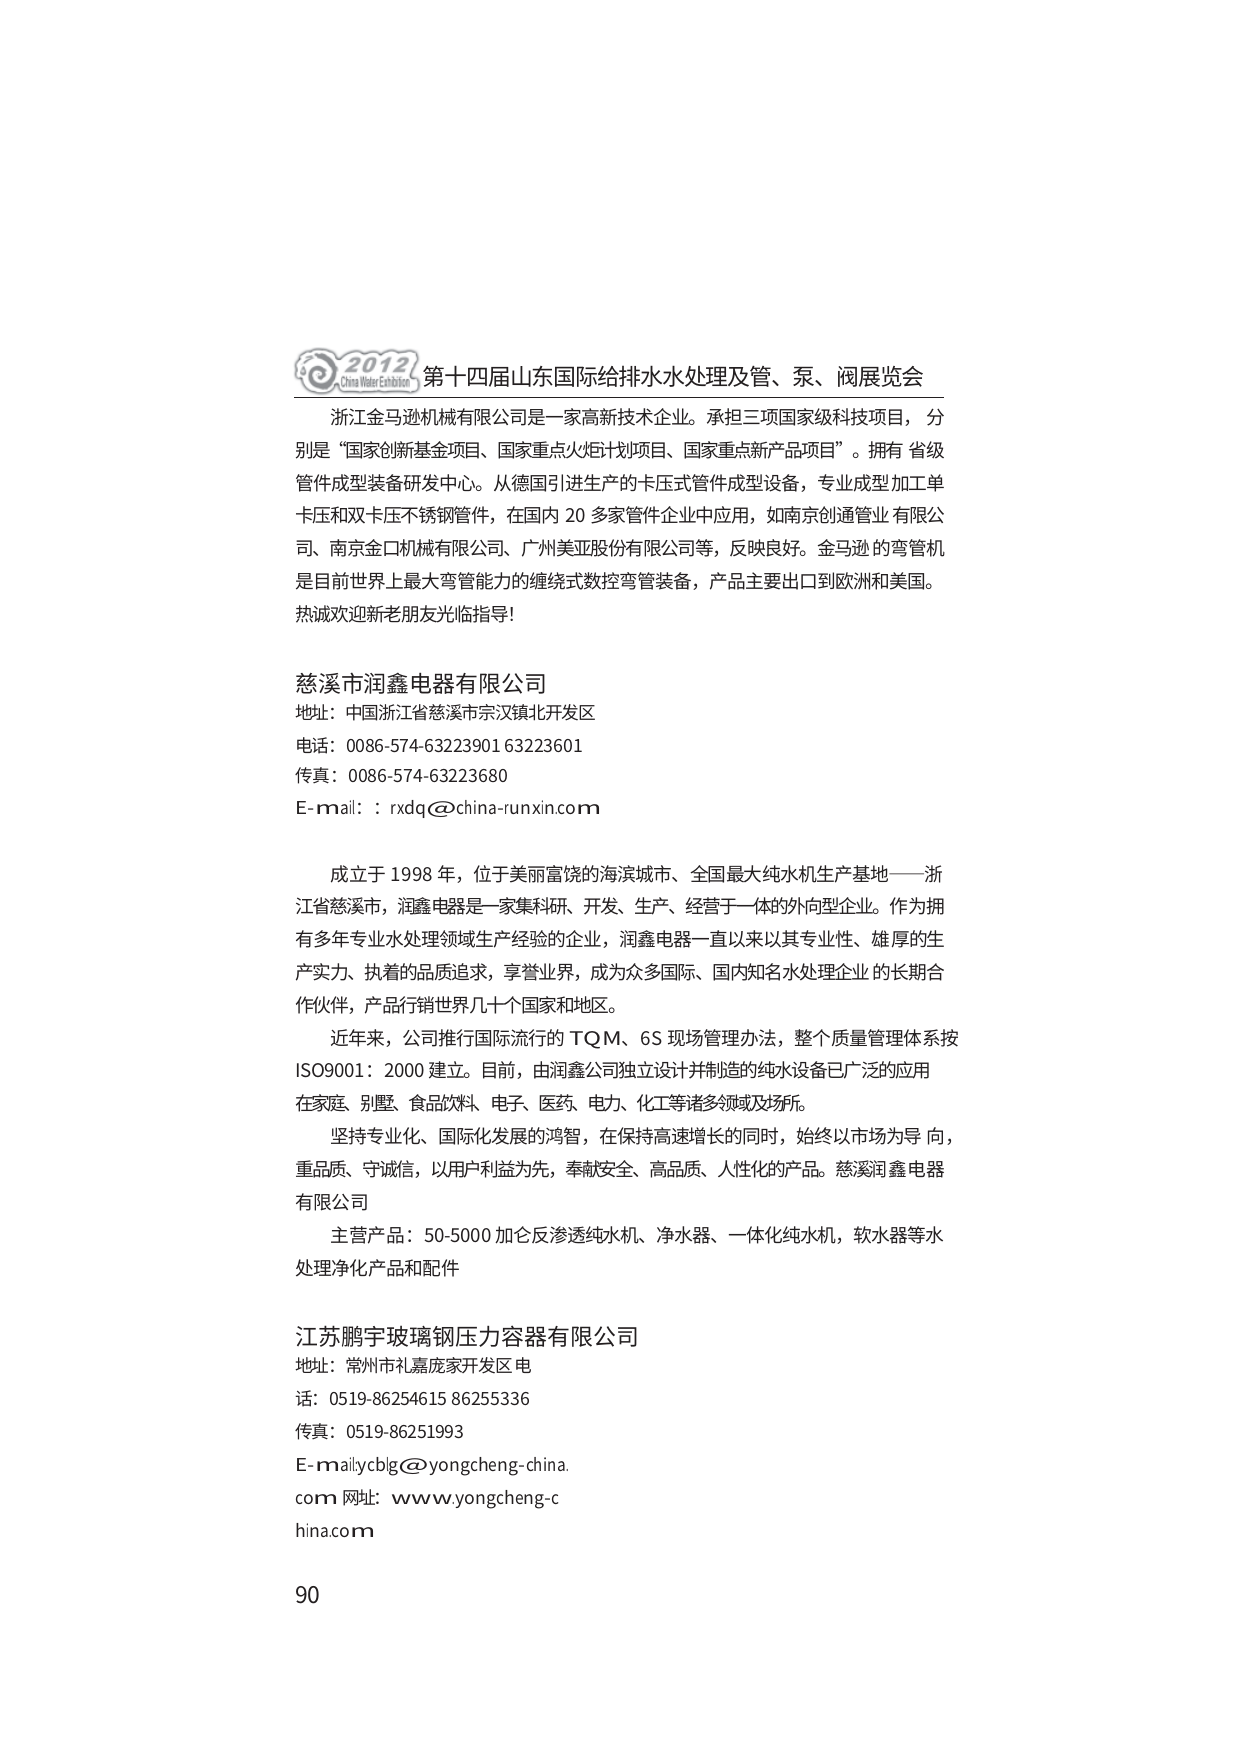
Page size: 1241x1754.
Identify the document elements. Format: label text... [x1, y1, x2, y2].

text E-mail:ycblg@yongcheng-china.com网址：www.yongcheng-china.com [295, 1451, 570, 1543]
subtitle 江苏鹏宇玻璃钢压力容器有限公司 [295, 1319, 1065, 1352]
subtitle 慈溪市润鑫电器有限公司 [295, 665, 1065, 699]
text 近年来，公司推行国际流行的TQM、6S现场管理办法，整个质量管理体系按 [330, 1024, 1065, 1051]
subtitle 90 [295, 1577, 1065, 1610]
text 地址：中国浙江省慈溪市宗汉镇北开发区电话：0086-574-63223901 63223601 [295, 699, 603, 757]
text 传真：0086-574-63223680 [295, 764, 1065, 787]
text 坚持专业化、国际化发展的鸿智，在保持高速增长的同时，始终以市场为导向，重品质、守诚信，以用户利益为先，奉献安全、高品质、人性化的产品。慈溪润鑫电器有限公司 [295, 1122, 945, 1215]
picture [293, 347, 422, 397]
text E-mail：：rxdq@china-runxin.com [295, 794, 1065, 820]
text 主营产品：50-5000加仑反渗透纯水机、净水器、一体化纯水机，软水器等水处理净化产品和配件 [295, 1221, 945, 1281]
text ISO9001：2000建立。目前，由润鑫公司独立设计并制造的纯水设备已广泛的应用在家庭、别墅、食品饮料、电子、医药、电力、化工等诸多领域及场所。 [295, 1056, 945, 1116]
text 浙江金马逊机械有限公司是一家高新技术企业。承担三项国家级科技项目， 分别是“国家创新基金项目、国家重点火炬计划项目、国家重点新产品项目”。拥有省级管件成型装备研发中心。从德国引进生产的卡压式管件成型设备，专业成型加工单卡压和双卡压不锈钢管件，在国内20多家管件企业中应用，如南京创通管业有限公司、南京金口机械有限公司、广州美亚股份有限公司等，反映良好。金马逊的弯管机是目前世界上最大弯管能力的缠绕式数控弯管装备，产品主要出口到欧洲和美国。热诚欢迎新老朋友光临指导！ [295, 402, 945, 627]
text 地址：常州市礼嘉庞家开发区 电话：0519-86254615 86255336 传真：0519-86251993 [295, 1352, 533, 1443]
text 成立于1998年，位于美丽富饶的海滨城市、全国最大纯水机生产基地——浙江省慈溪市，润鑫电器是一家集科研、开发、生产、经营于一体的外向型企业。作为拥有多年专业水处理领域生产经验的企业，润鑫电器一直以来以其专业性、雄厚的生产实力、执着的品质追求，享誉业界，成为众多国际、国内知名水处理企业的长期合作伙伴，产品行销世界几十个国家和地区。 [295, 859, 945, 1018]
